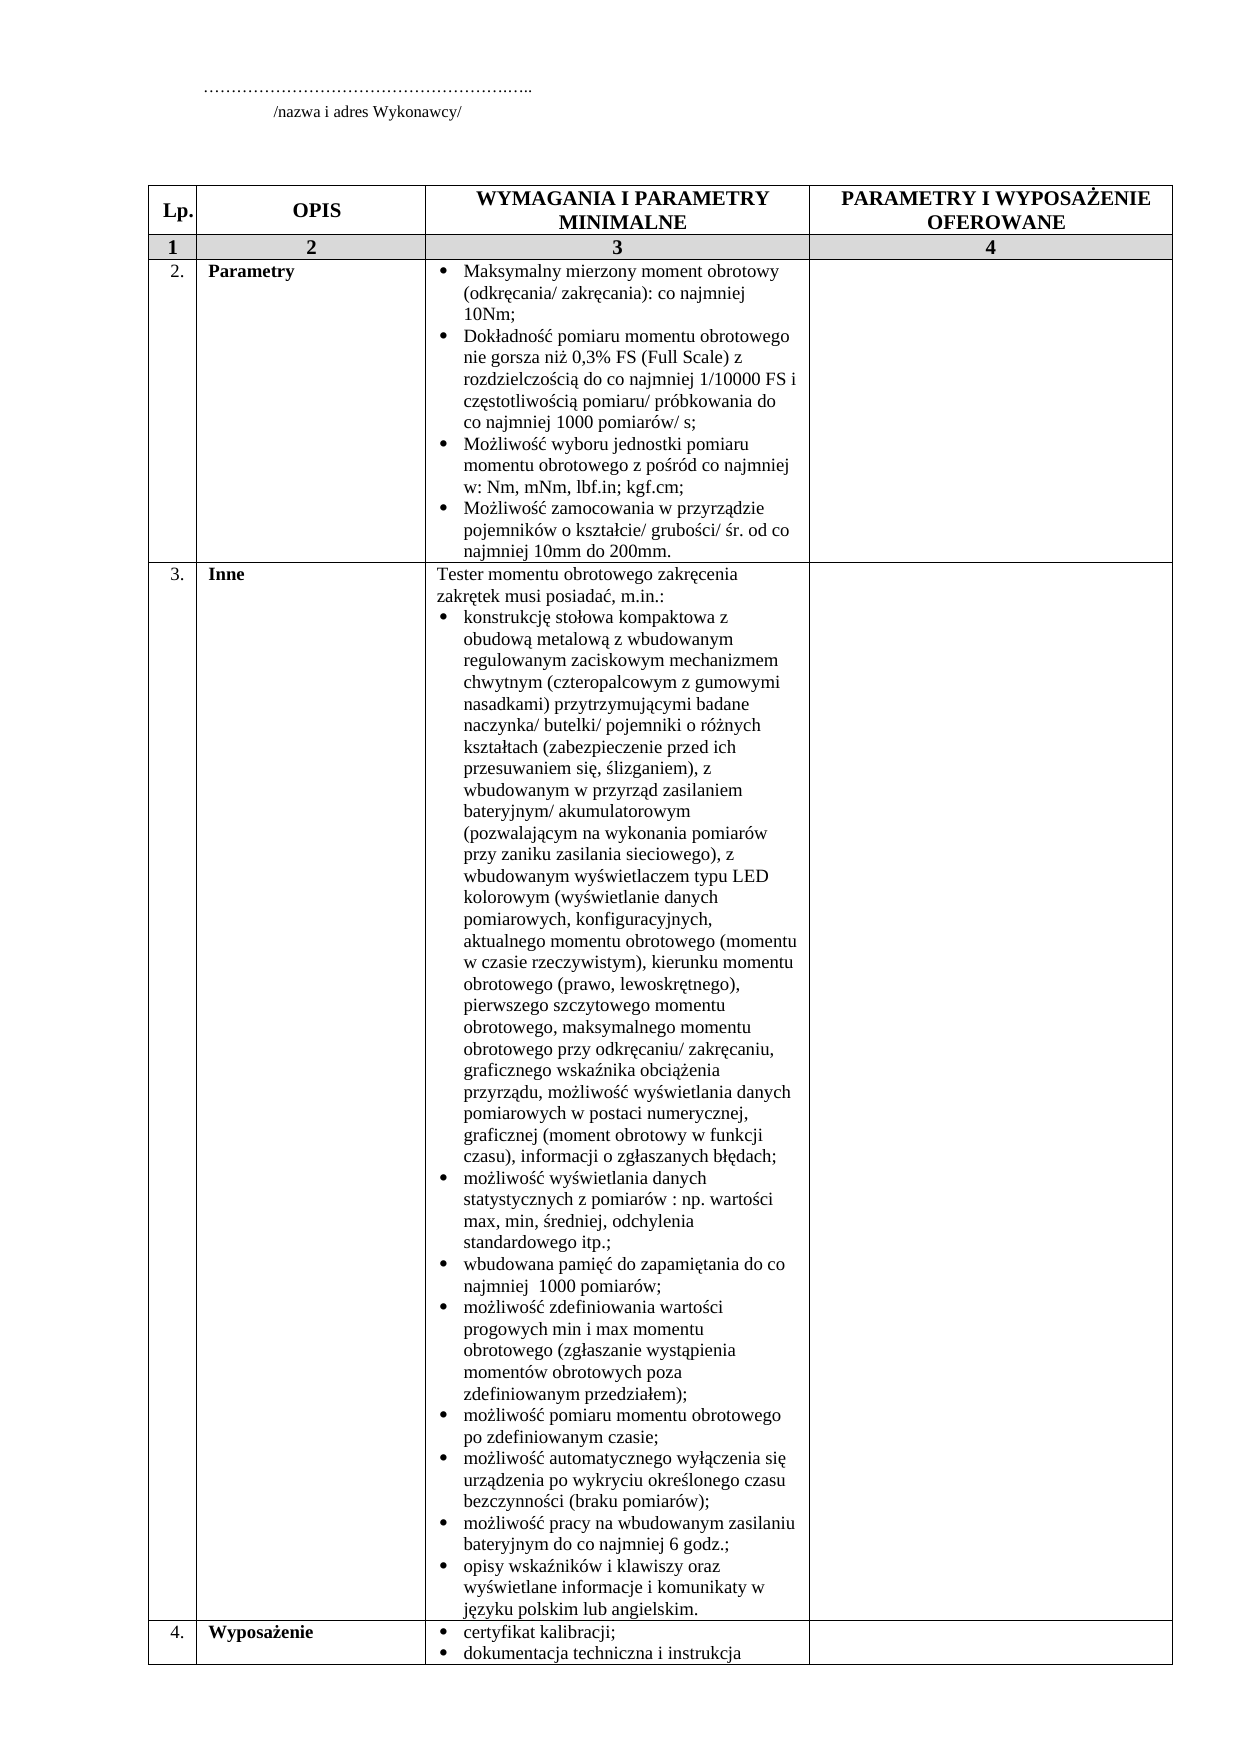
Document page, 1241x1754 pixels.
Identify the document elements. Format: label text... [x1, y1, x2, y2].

table_cell 4 [810, 235, 1172, 259]
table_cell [426, 1621, 809, 1664]
table_cell Parametry [197, 260, 425, 562]
table_cell Inne [197, 563, 425, 1619]
table_cell 2 [197, 235, 425, 259]
table_cell [149, 260, 196, 562]
table_header OPIS [197, 186, 425, 234]
table_cell Maksymalny mierzony moment obrotowy (odkręcania/ zakręcania): co najmniej 10Nm; Dokładność pomiaru momentu obrotowego nie gorsza niż 0,3% FS (Full Scale) z rozdzielczością do co najmniej 1/10000 FS i częstotliwością pomiaru/ próbkowania do co najmniej 1000 pomiarów/ s; Możliwość wyboru jednostki pomiaru momentu obrotowego z pośród co najmniej w: Nm, mNm, lbf.in; kgf.cm; Możliwość zamocowania w przyrządzie pojemników o kształcie/ grubości/ śr. od co najmniej 10mm do 200mm. [426, 260, 809, 562]
table_cell [149, 563, 196, 1619]
table_header WYMAGANIA I PARAMETRY MINIMALNE [426, 186, 809, 234]
table_cell [149, 1621, 196, 1664]
table_cell 1 [149, 235, 196, 259]
table_cell Wyposażenie [197, 1621, 425, 1664]
table_header Lp. [149, 186, 196, 234]
table_cell 3 [426, 235, 809, 259]
table_header PARAMETRY I WYPOSAŻENIE OFEROWANE [810, 186, 1172, 234]
table_cell Tester momentu obrotowego zakręcenia zakrętek musi posiadać, m.in.: konstrukcję stołowa kompaktowa z obudową metalową z wbudowanym regulowanym zaciskowym mechanizmem chwytnym (czteropalcowym z gumowymi nasadkami) przytrzymującymi badane naczynka/ butelki/ pojemniki o różnych kształtach (zabezpieczenie przed ich przesuwaniem się, ślizganiem), z wbudowanym w przyrząd zasilaniem bateryjnym/ akumulatorowym (pozwalającym na wykonania pomiarów przy zaniku zasilania sieciowego), z wbudowanym wyświetlaczem typu LED kolorowym (wyświetlanie danych pomiarowych, konfiguracyjnych, aktualnego momentu obrotowego (momentu w czasie rzeczywistym), kierunku momentu obrotowego (prawo, lewoskrętnego), pierwszego szczytowego momentu obrotowego, maksymalnego momentu obrotowego przy odkręcaniu/ zakręcaniu, graficznego wskaźnika obciążenia przyrządu, możliwość wyświetlania danych pomiarowych w postaci numerycznej, graficznej (moment obrotowy w funkcji czasu), informacji o zgłaszanych błędach; możliwość wyświetlania danych statystycznych z pomiarów : np. wartości max, min, średniej, odchylenia standardowego itp.; wbudowana pamięć do zapamiętania do co najmniej 1000 pomiarów; możliwość zdefiniowania wartości progowych min i max momentu obrotowego (zgłaszanie wystąpienia momentów obrotowych poza zdefiniowanym przedziałem); możliwość pomiaru momentu obrotowego po zdefiniowanym czasie; możliwość automatycznego wyłączenia się urządzenia po wykryciu określonego czasu bezczynności (braku pomiarów); możliwość pracy na wbudowanym zasilaniu bateryjnym do co najmniej 6 godz.; opisy wskaźników i klawiszy oraz wyświetlane informacje i komunikaty w języku polskim lub angielskim. [426, 563, 809, 1619]
table_cell [810, 1621, 1172, 1664]
table_cell [810, 260, 1172, 562]
table_cell [810, 563, 1172, 1619]
